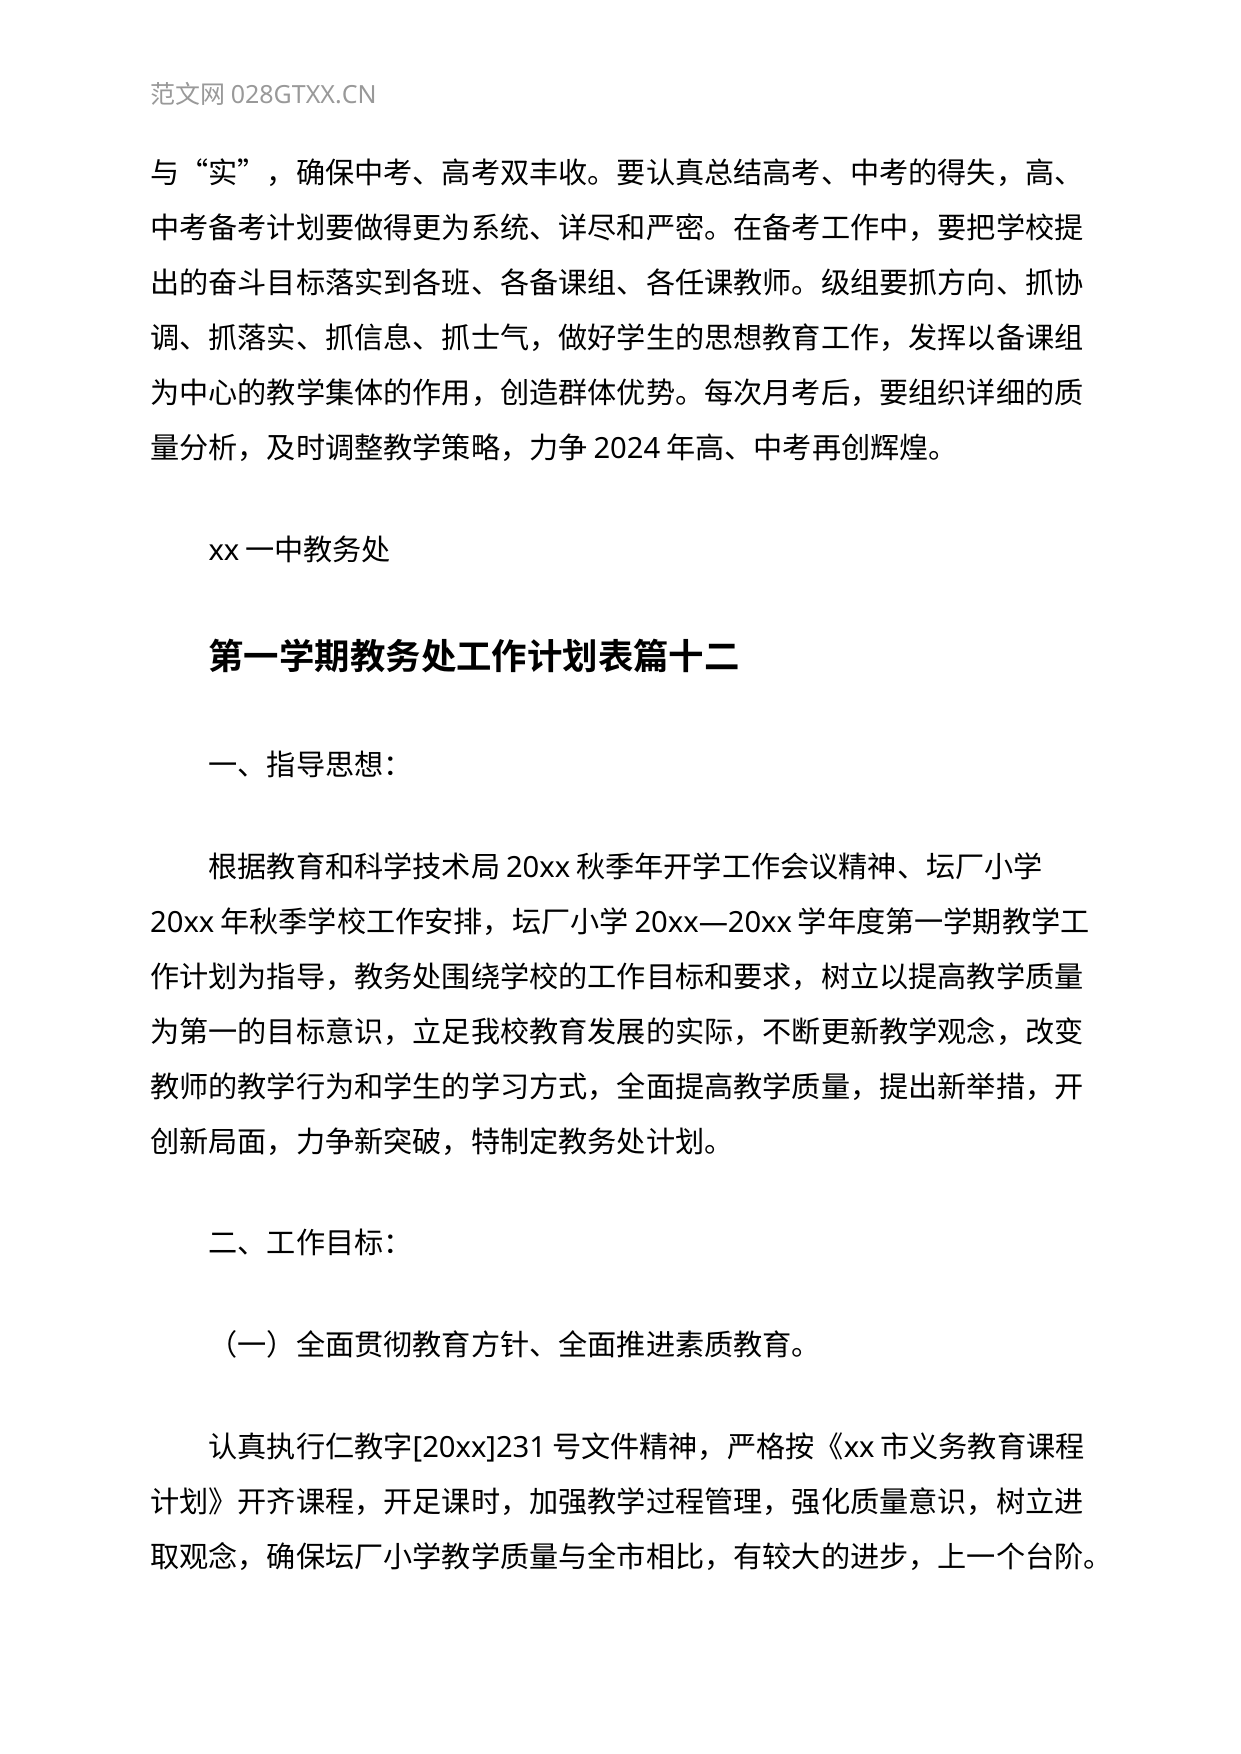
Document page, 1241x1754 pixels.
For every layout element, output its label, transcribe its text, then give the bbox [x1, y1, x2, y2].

text 二、工作目标： [150, 1220, 1090, 1262]
text 根据教育和科学技术局20xx秋季年开学工作会议精神、坛厂小学20xx年秋季学校工作安排，坛厂小学20xx—20xx学年度第一学期教学工作计划为指导，教务处围绕学校的工作目标和要求，树立以提高教学质量为第一的目标意识，立足我校教育发展的实际，不断更新教学观念，改变教师的教学行为和学生的学习方式，全面提高教学质量，提出新举措，开创新局面，力争新突破，特制定教务处计划。 [150, 844, 1090, 1161]
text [150, 150, 1090, 467]
text xx一中教务处 [150, 526, 1090, 569]
text （一）全面贯彻教育方针、全面推进素质教育。 [150, 1322, 1090, 1364]
text 第一学期教务处工作计划表篇十二 [150, 628, 1090, 680]
text 认真执行仁教字[20xx]231号文件精神，严格按《xx市义务教育课程计划》开齐课程，开足课时，加强教学过程管理，强化质量意识，树立进取观念，确保坛厂小学教学质量与全市相比，有较大的进步，上一个台阶。 [150, 1424, 1090, 1576]
text 一、指导思想： [150, 742, 1090, 784]
